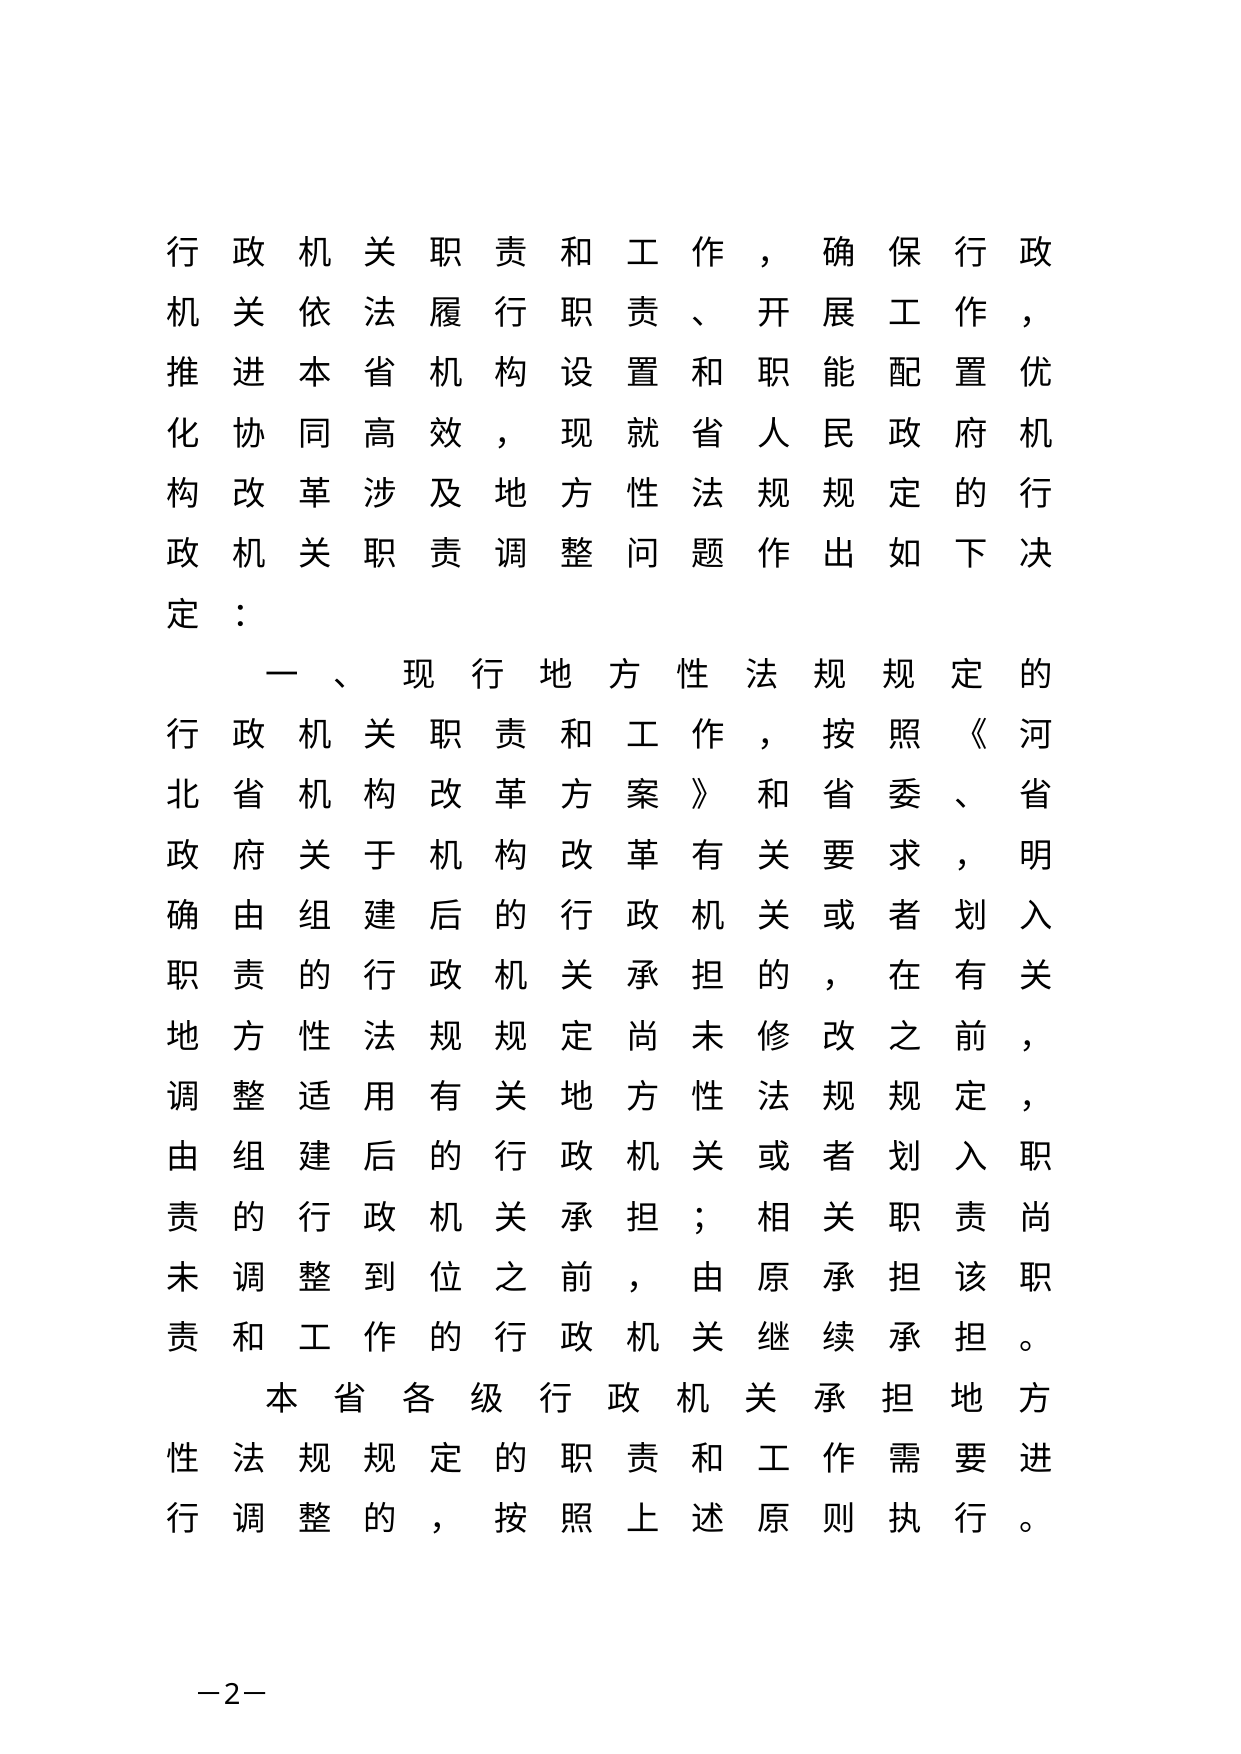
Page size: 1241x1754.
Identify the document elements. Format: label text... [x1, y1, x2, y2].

text 本省各级行政机关承担地方性法规规定的职责和工作需要进行调整的，按照上述原则执行。 [167, 1365, 1085, 1546]
text 一、现行地方性法规规定的行政机关职责和工作，按照《河北省机构改革方案》和省委、省政府关于机构改革有关要求，明确由组建后的行政机关或者划入职责的行政机关承担的，在有关地方性法规规定尚未修改之前，调整适用有关地方性法规规定，由组建后的行政机关或者划入职责的行政机关承担；相关职责尚未调整到位之前，由原承担该职责和工作的行政机关继续承担。 [167, 642, 1085, 1365]
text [167, 219, 1085, 642]
